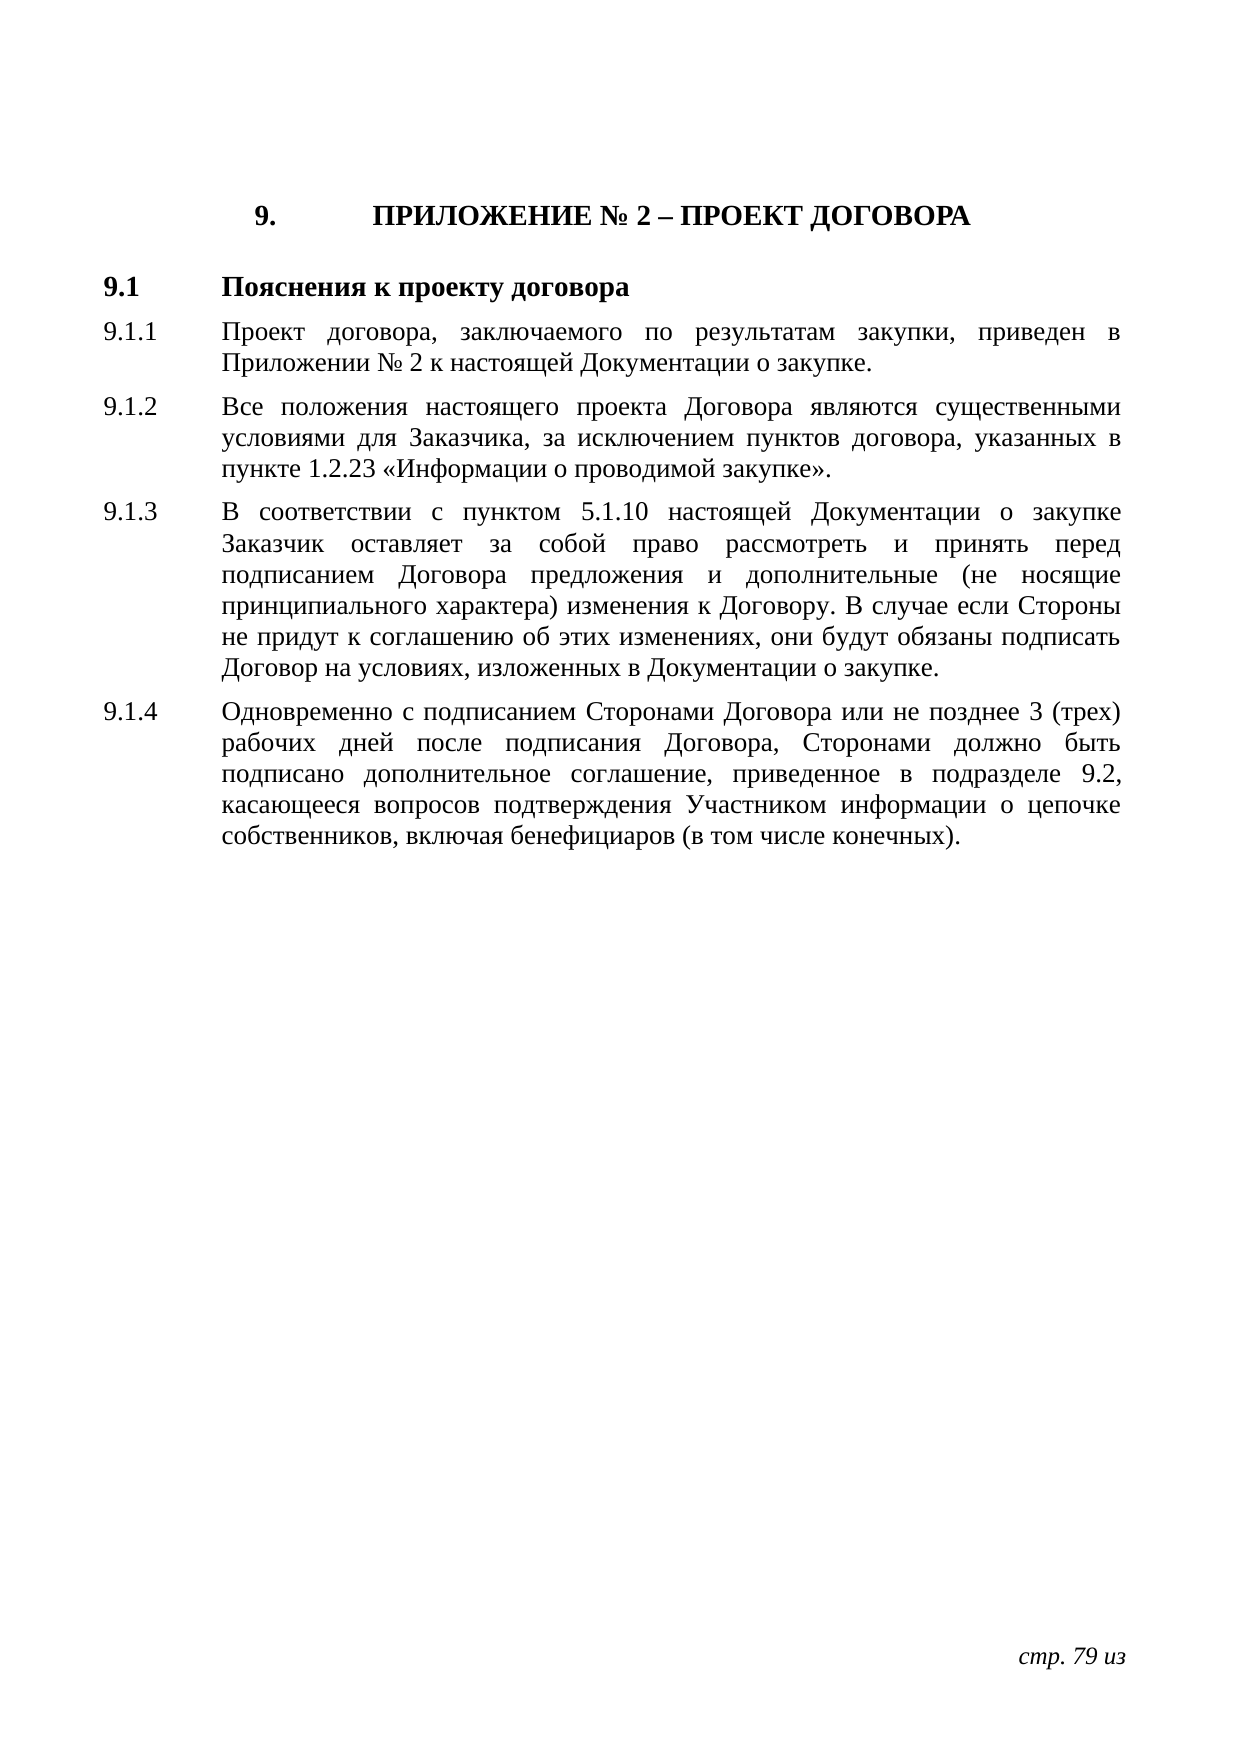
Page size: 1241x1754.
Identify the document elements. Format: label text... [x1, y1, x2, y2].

subtitle Пояснения к проекту договора [103, 269, 1122, 302]
text Проект договора, заключаемого по результатам закупки, приведен в Приложении № 2 к настоящей Документации о закупке. [103, 315, 1122, 377]
subtitle ПРИЛОЖЕНИЕ № 2 – ПРОЕКТ ДОГОВОРА [103, 198, 1122, 231]
text Одновременно с подписанием Сторонами Договора или не позднее 3 (трех) рабочих дней после подписания Договора, Сторонами должно быть подписано дополнительное соглашение, приведенное в подразделе 9.2, касающееся вопросов подтверждения Участником информации о цепочке собственников, включая бенефициаров (в том числе конечных). [103, 695, 1122, 851]
text Все положения настоящего проекта Договора являются существенными условиями для Заказчика, за исключением пунктов договора, указанных в пункте 1.2.23 «Информации о проводимой закупке». [103, 389, 1122, 483]
text В соответствии с пунктом 5.1.10 настоящей Документации о закупке Заказчик оставляет за собой право рассмотреть и принять перед подписанием Договора предложения и дополнительные (не носящие принципиального характера) изменения к Договору. В случае если Стороны не придут к соглашению об этих изменениях, они будут обязаны подписать Договор на условиях, изложенных в Документации о закупке. [103, 496, 1122, 682]
